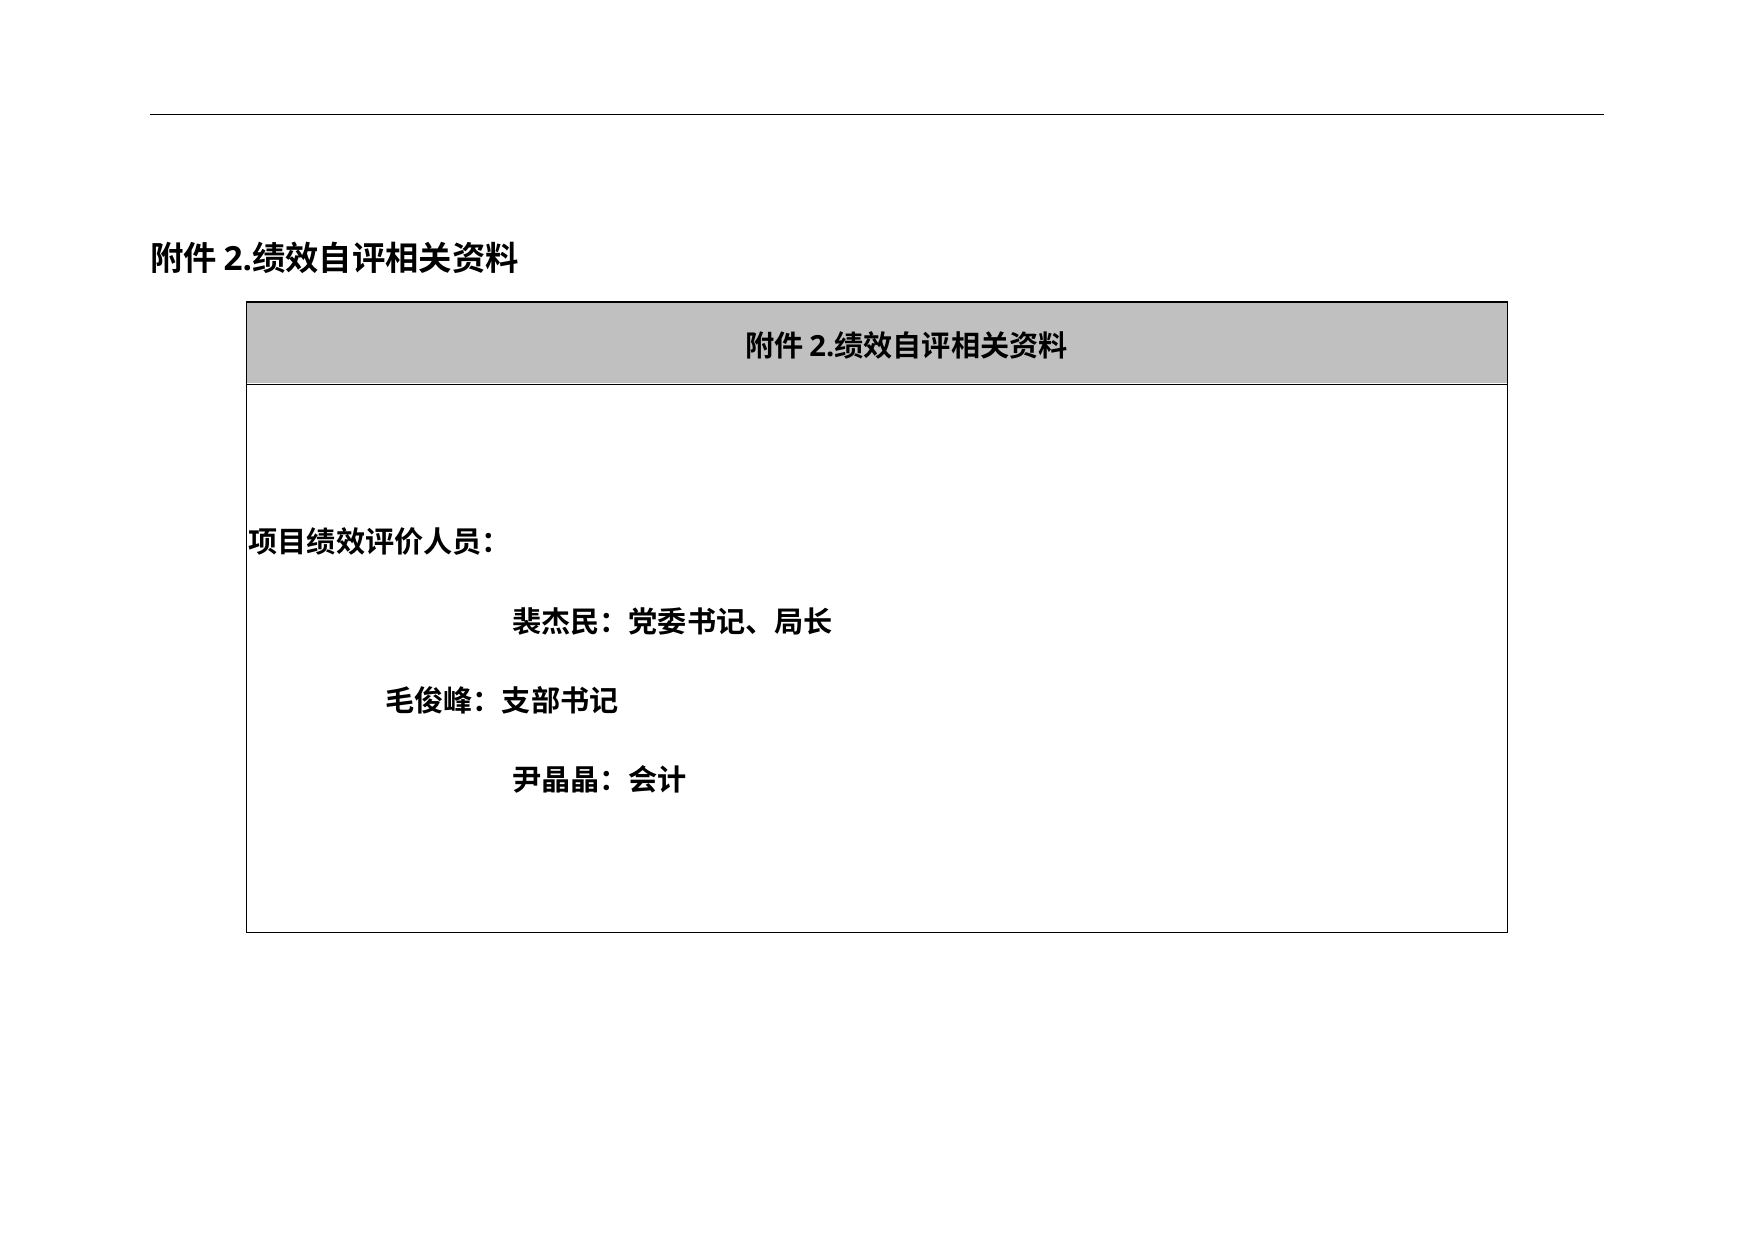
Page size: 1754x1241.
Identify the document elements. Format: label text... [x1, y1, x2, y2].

table_header 附件2.绩效自评相关资料 [247, 303, 1507, 383]
text 附件2.绩效自评相关资料 [150, 216, 1604, 295]
table_cell 项目绩效评价人员： 裴杰民：党委书记、局长 毛俊峰：支部书记 尹晶晶：会计 [247, 385, 1507, 932]
